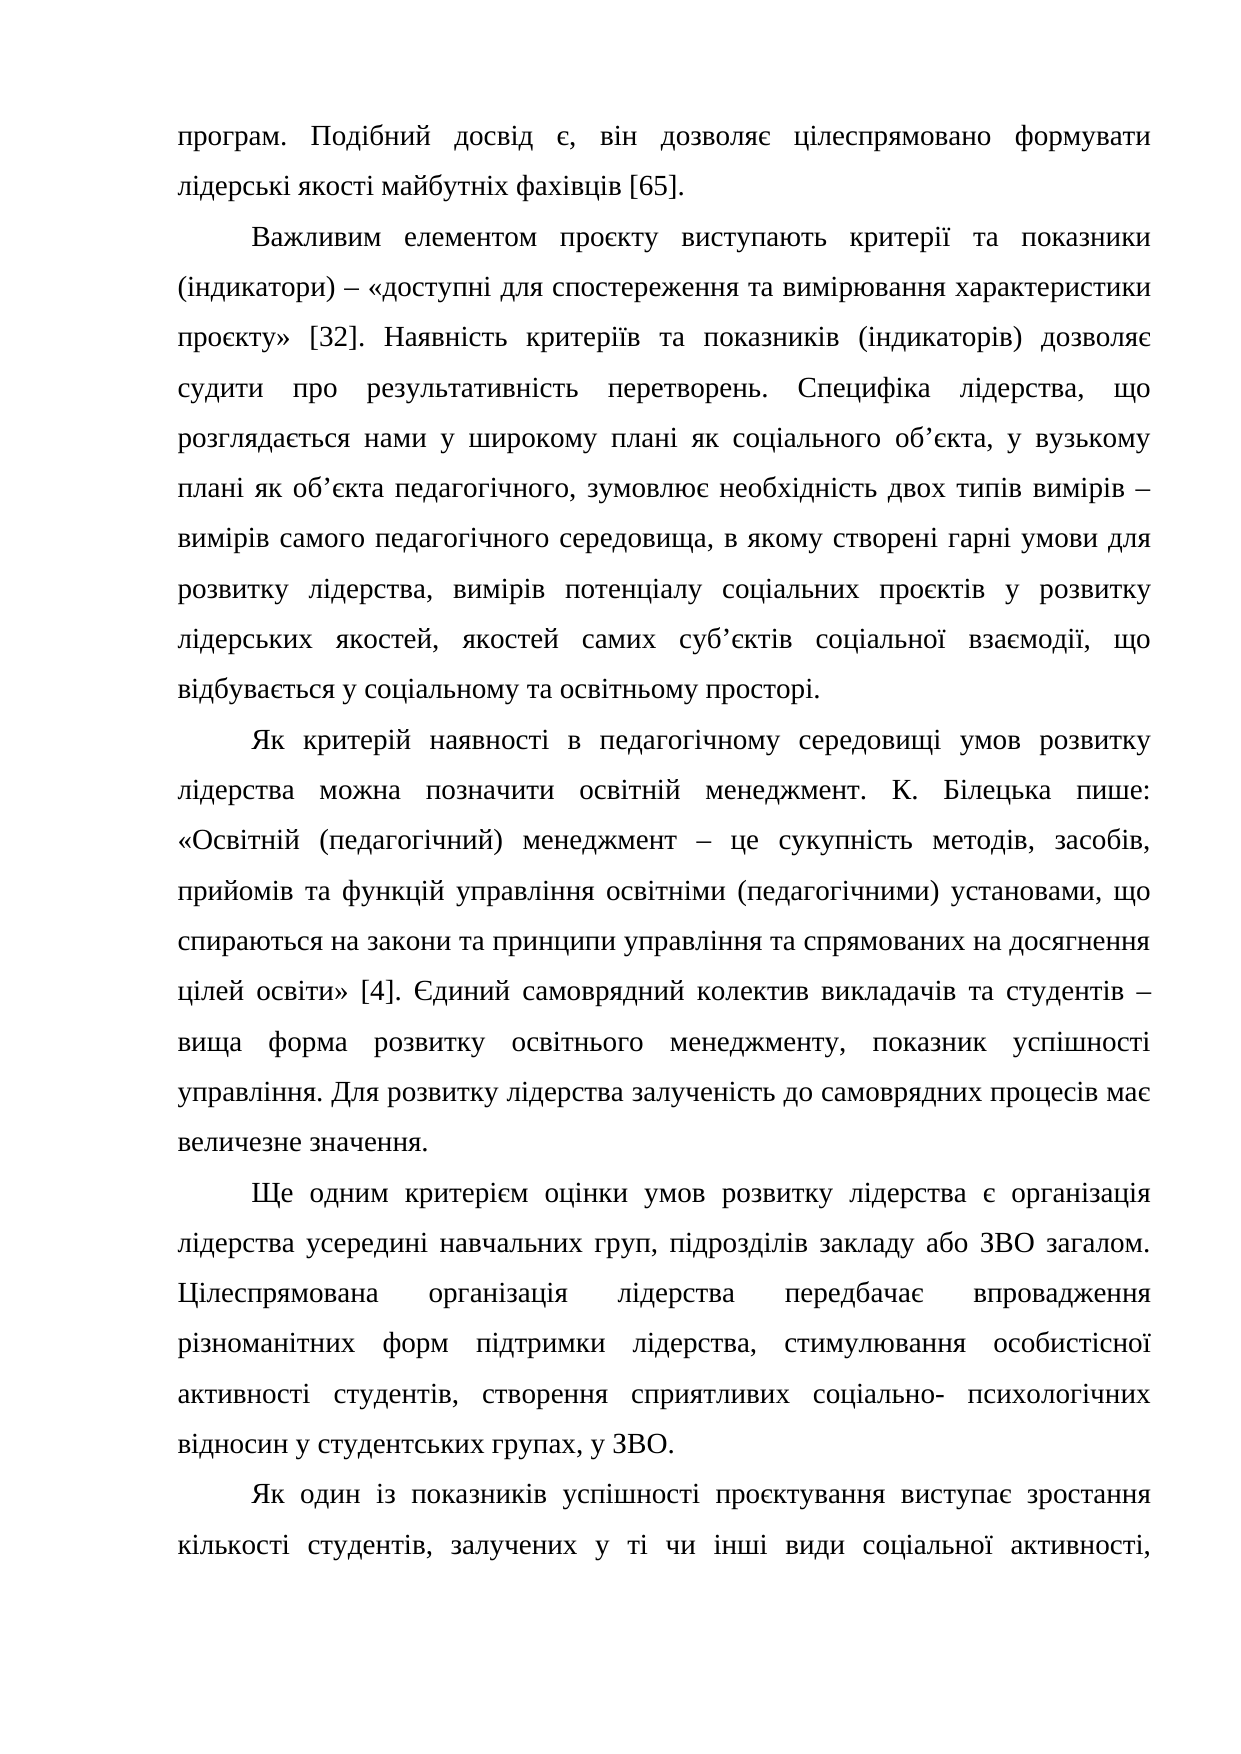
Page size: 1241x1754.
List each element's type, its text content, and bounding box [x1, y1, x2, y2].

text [177, 1477, 1152, 1560]
text Як критерій наявності в педагогічному середовищі умов розвитку лідерства можна позначити освітній менеджмент. К. Білецька пише: «Освітній (педагогічний) менеджмент – це сукупність методів, засобів, прийомів та функцій управління освітніми (педагогічними) установами, що спираються на закони та принципи управління та спрямованих на досягнення цілей освіти» [4]. Єдиний самоврядний колектив викладачів та студентів – вища форма розвитку освітнього менеджменту, показник успішності управління. Для розвитку лідерства залученість до самоврядних процесів має величезне значення. [177, 722, 1152, 1158]
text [177, 118, 1152, 202]
text Ще одним критерієм оцінки умов розвитку лідерства є організація лідерства усередині навчальних груп, підрозділів закладу або ЗВО загалом. Цілеспрямована організація лідерства передбачає впровадження різноманітних форм підтримки лідерства, стимулювання особистісної активності студентів, створення сприятливих соціально- психологічних відносин у студентських групах, у ЗВО. [177, 1175, 1152, 1460]
text Важливим елементом проєкту виступають критерії та показники (індикатори) – «доступні для спостереження та вимірювання характеристики проєкту» [32]. Наявність критеріїв та показників (індикаторів) дозволяє судити про результативність перетворень. Специфіка лідерства, що розглядається нами у широкому плані як соціального об’єкта, у вузькому плані як об’єкта педагогічного, зумовлює необхідність двох типів вимірів – вимірів самого педагогічного середовища, в якому створені гарні умови для розвитку лідерства, вимірів потенціалу соціальних проєктів у розвитку лідерських якостей, якостей самих суб’єктів соціальної взаємодії, що відбувається у соціальному та освітньому просторі. [177, 219, 1152, 705]
